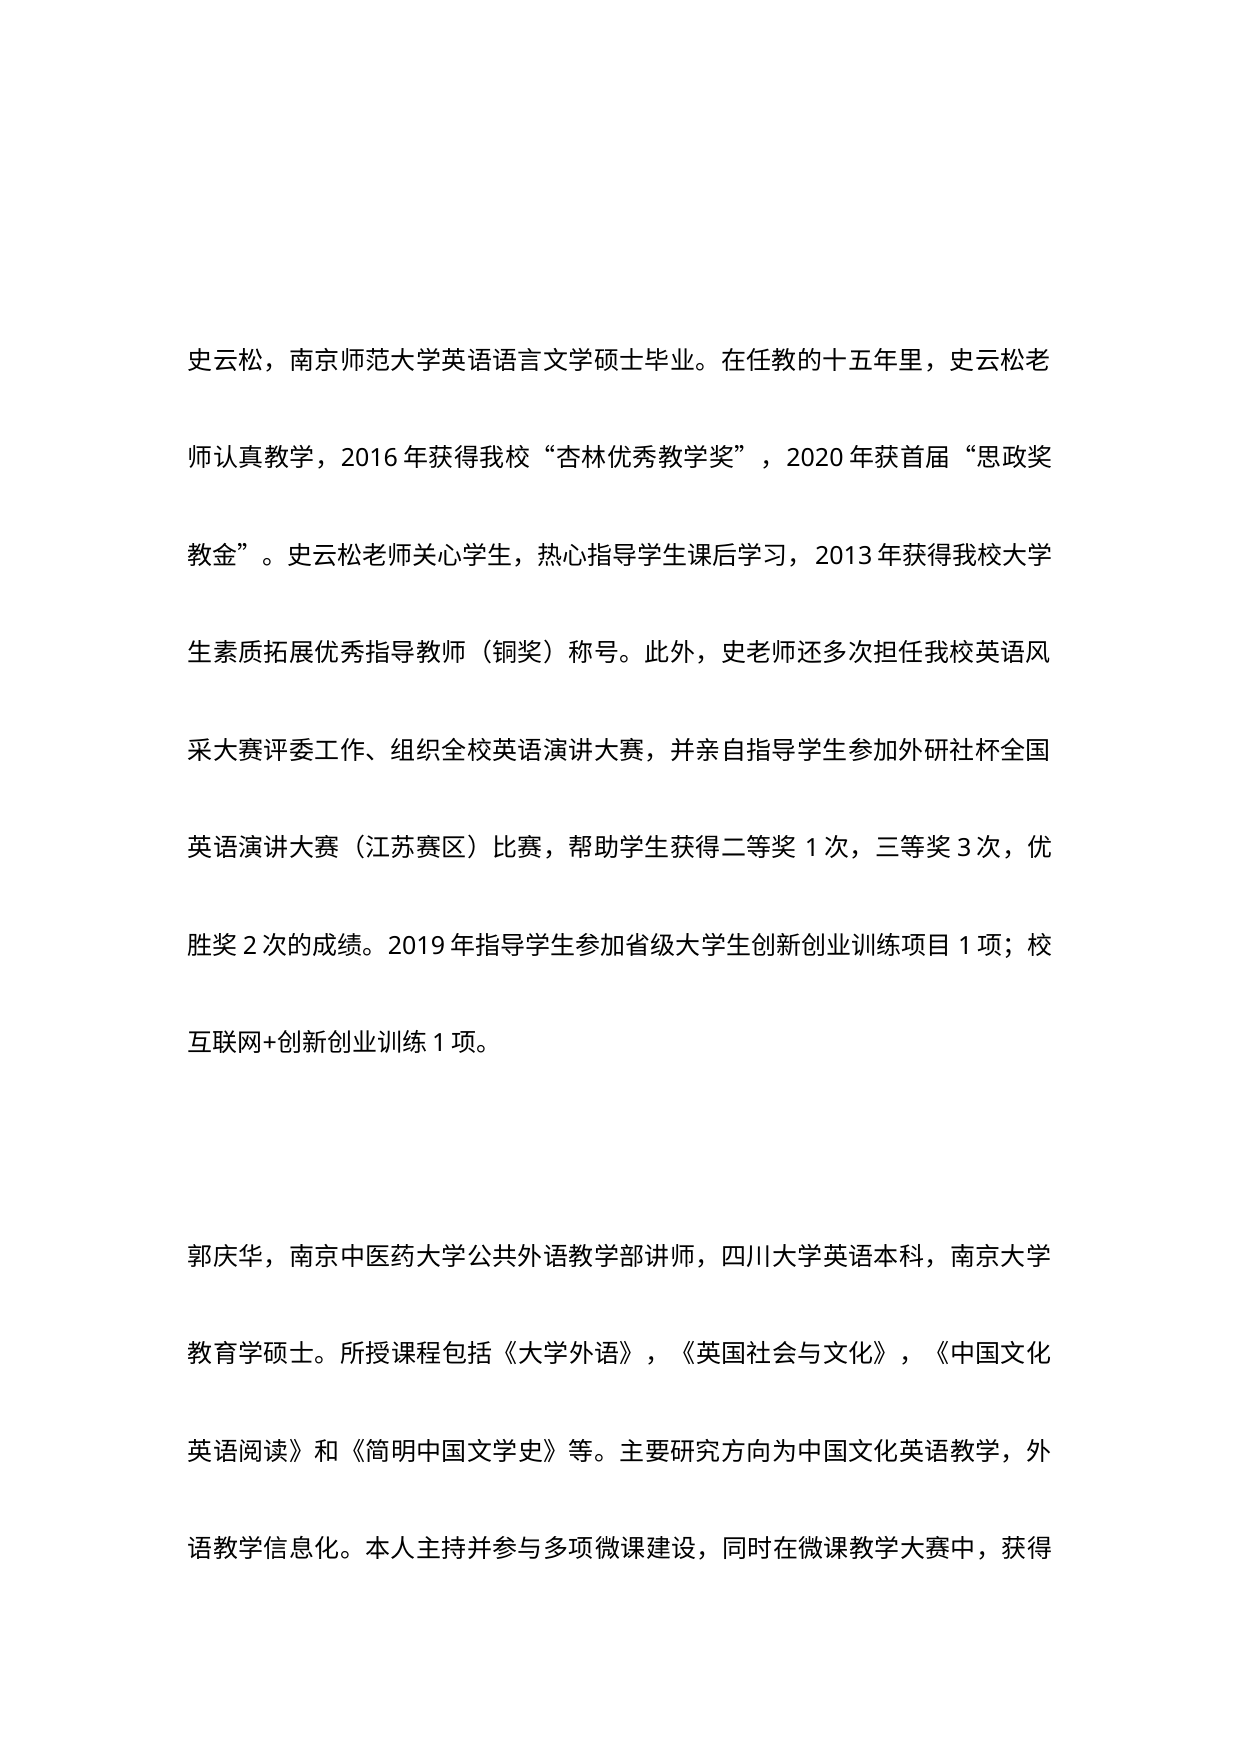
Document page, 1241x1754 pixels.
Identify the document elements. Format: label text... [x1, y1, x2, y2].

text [187, 1222, 1053, 1579]
text 史云松，南京师范大学英语语言文学硕士毕业。在任教的十五年里，史云松老师认真教学，2016年获得我校“杏林优秀教学奖”，2020年获首届“思政奖教金”。史云松老师关心学生，热心指导学生课后学习，2013年获得我校大学生素质拓展优秀指导教师（铜奖）称号。此外，史老师还多次担任我校英语风采大赛评委工作、组织全校英语演讲大赛，并亲自指导学生参加外研社杯全国英语演讲大赛（江苏赛区）比赛，帮助学生获得二等奖1次，三等奖3次，优胜奖2次的成绩。2019年指导学生参加省级大学生创新创业训练项目1项；校互联网+创新创业训练1项。 [187, 326, 1053, 1073]
